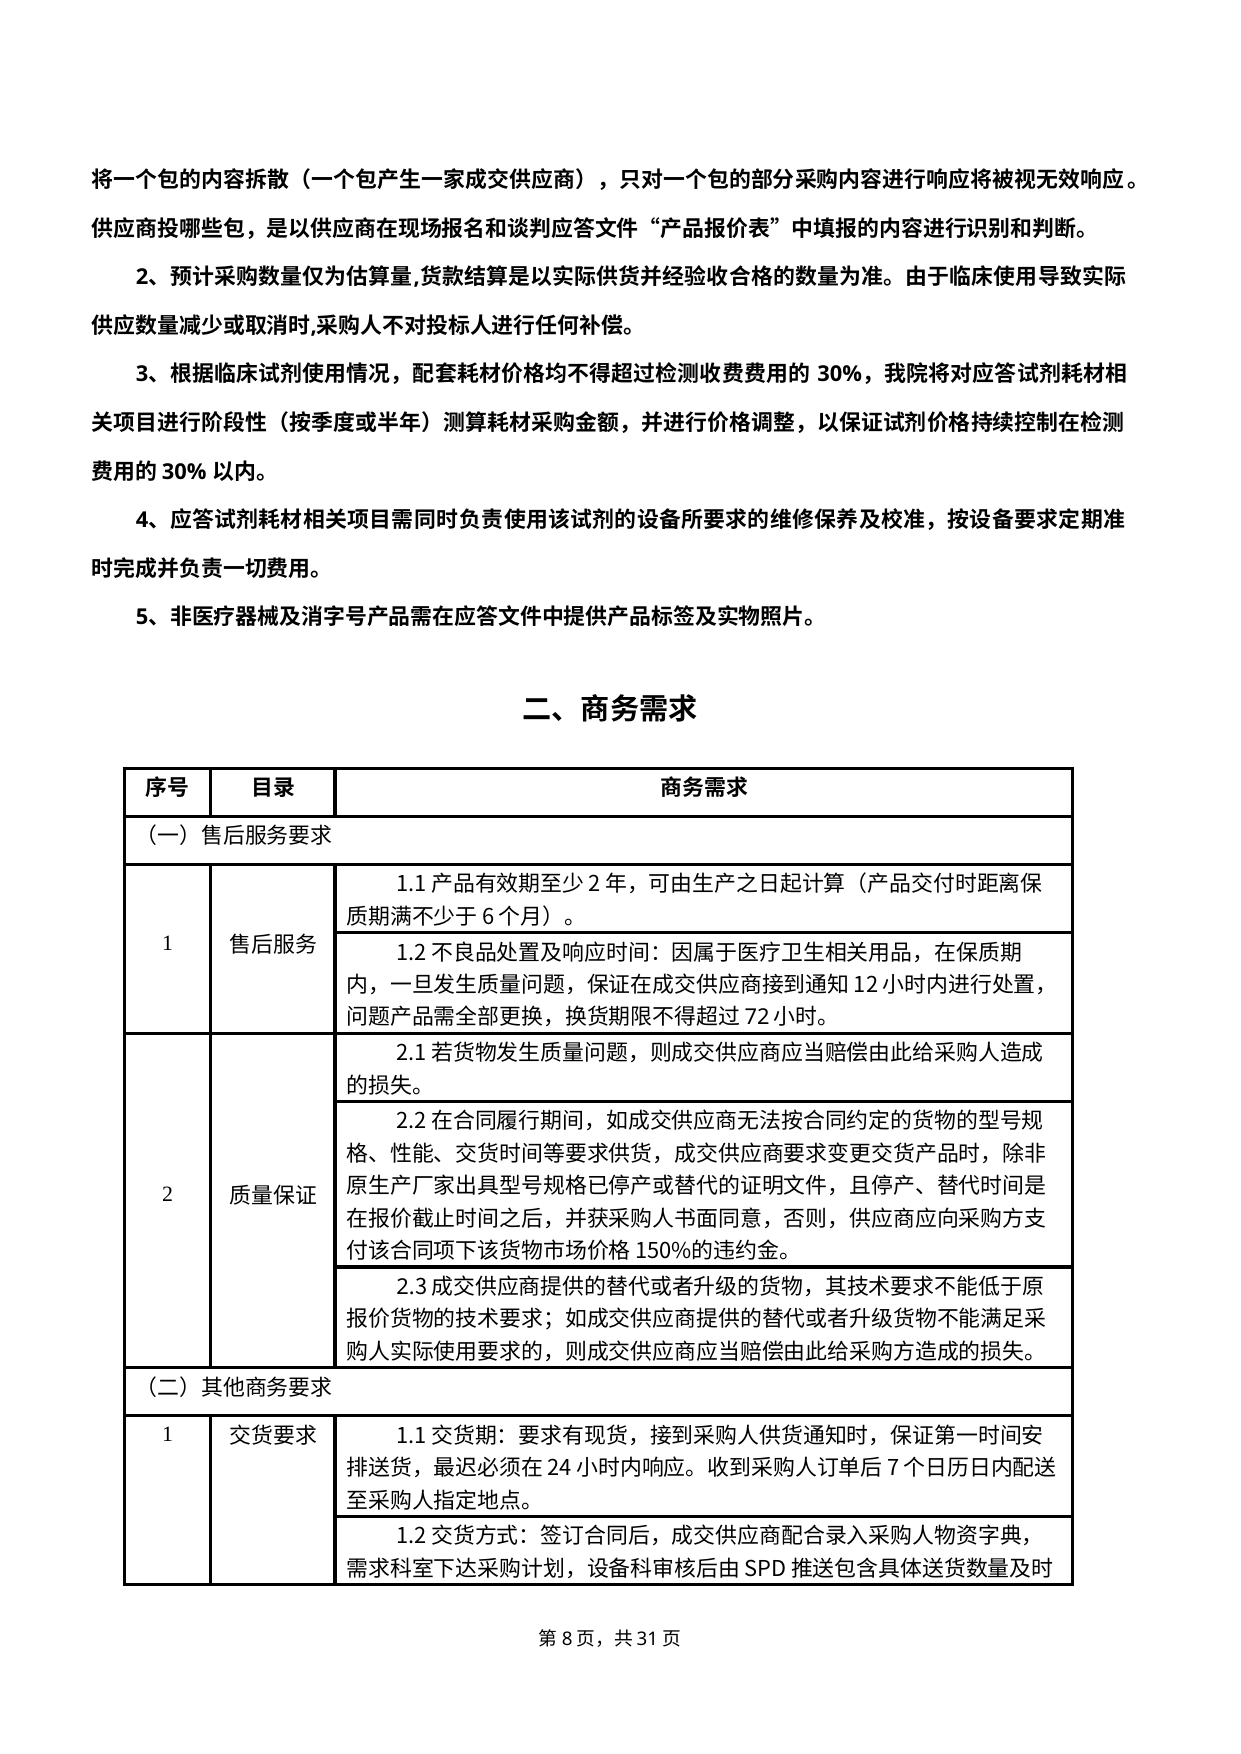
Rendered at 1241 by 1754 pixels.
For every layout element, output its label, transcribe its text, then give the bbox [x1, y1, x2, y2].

list 应答试剂耗材相关项目需同时负责使用该试剂的设备所要求的维修保养及校准，按设备要求定期准时完成并负责一切费用。 [92, 502, 1128, 583]
table_cell 1 [126, 1417, 209, 1583]
table_cell 2.2在合同履行期间，如成交供应商无法按合同约定的货物的型号规格、性能、交货时间等要求供货，成交供应商要求变更交货产品时，除非原生产厂家出具型号规格已停产或替代的证明文件，且停产、替代时间是在报价截止时间之后，并获采购人书面同意，否则，供应商应向采购方支付该合同项下该货物市场价格150%的违约金。 [337, 1103, 1071, 1265]
table_cell 1.1产品有效期至少2年，可由生产之日起计算（产品交付时距离保质期满不少于6个月）。 [337, 866, 1071, 931]
table_cell 2.3成交供应商提供的替代或者升级的货物，其技术要求不能低于原报价货物的技术要求；如成交供应商提供的替代或者升级货物不能满足采购人实际使用要求的，则成交供应商应当赔偿由此给采购方造成的损失。 [337, 1269, 1071, 1366]
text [92, 162, 1128, 243]
table_cell 2.1若货物发生质量问题，则成交供应商应当赔偿由此给采购人造成的损失。 [337, 1035, 1071, 1100]
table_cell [337, 1518, 1071, 1583]
list 根据临床试剂使用情况，配套耗材价格均不得超过检测收费费用的30%，我院将对应答试剂耗材相关项目进行阶段性（按季度或半年）测算耗材采购金额，并进行价格调整，以保证试剂价格持续控制在检测费用的30% 以内。 [92, 356, 1128, 486]
table_cell 质量保证 [212, 1035, 333, 1366]
table_cell 交货要求 [212, 1417, 333, 1583]
table_header 商务需求 [337, 770, 1071, 815]
table_cell 1.1交货期：要求有现货，接到采购人供货通知时，保证第一时间安排送货，最迟必须在24小时内响应。收到采购人订单后7个日历日内配送至采购人指定地点。 [337, 1417, 1071, 1515]
table_cell 2 [126, 1035, 209, 1366]
table_header 序号 [126, 770, 209, 815]
table_cell 售后服务 [212, 866, 333, 1032]
table_header 目录 [212, 770, 333, 815]
list 非医疗器械及消字号产品需在应答文件中提供产品标签及实物照片。 [92, 599, 1128, 632]
table_cell 1 [126, 866, 209, 1032]
list 预计采购数量仅为估算量,货款结算是以实际供货并经验收合格的数量为准。由于临床使用导致实际供应数量减少或取消时,采购人不对投标人进行任何补偿。 [92, 259, 1128, 340]
table_cell 1.2不良品处置及响应时间：因属于医疗卫生相关用品，在保质期内，一旦发生质量问题，保证在成交供应商接到通知12小时内进行处置，问题产品需全部更换，换货期限不得超过72小时。 [337, 934, 1071, 1032]
text 二、商务需求 [92, 674, 1128, 739]
table_cell （一）售后服务要求 [126, 818, 1071, 863]
table_cell （二）其他商务要求 [126, 1369, 1071, 1414]
